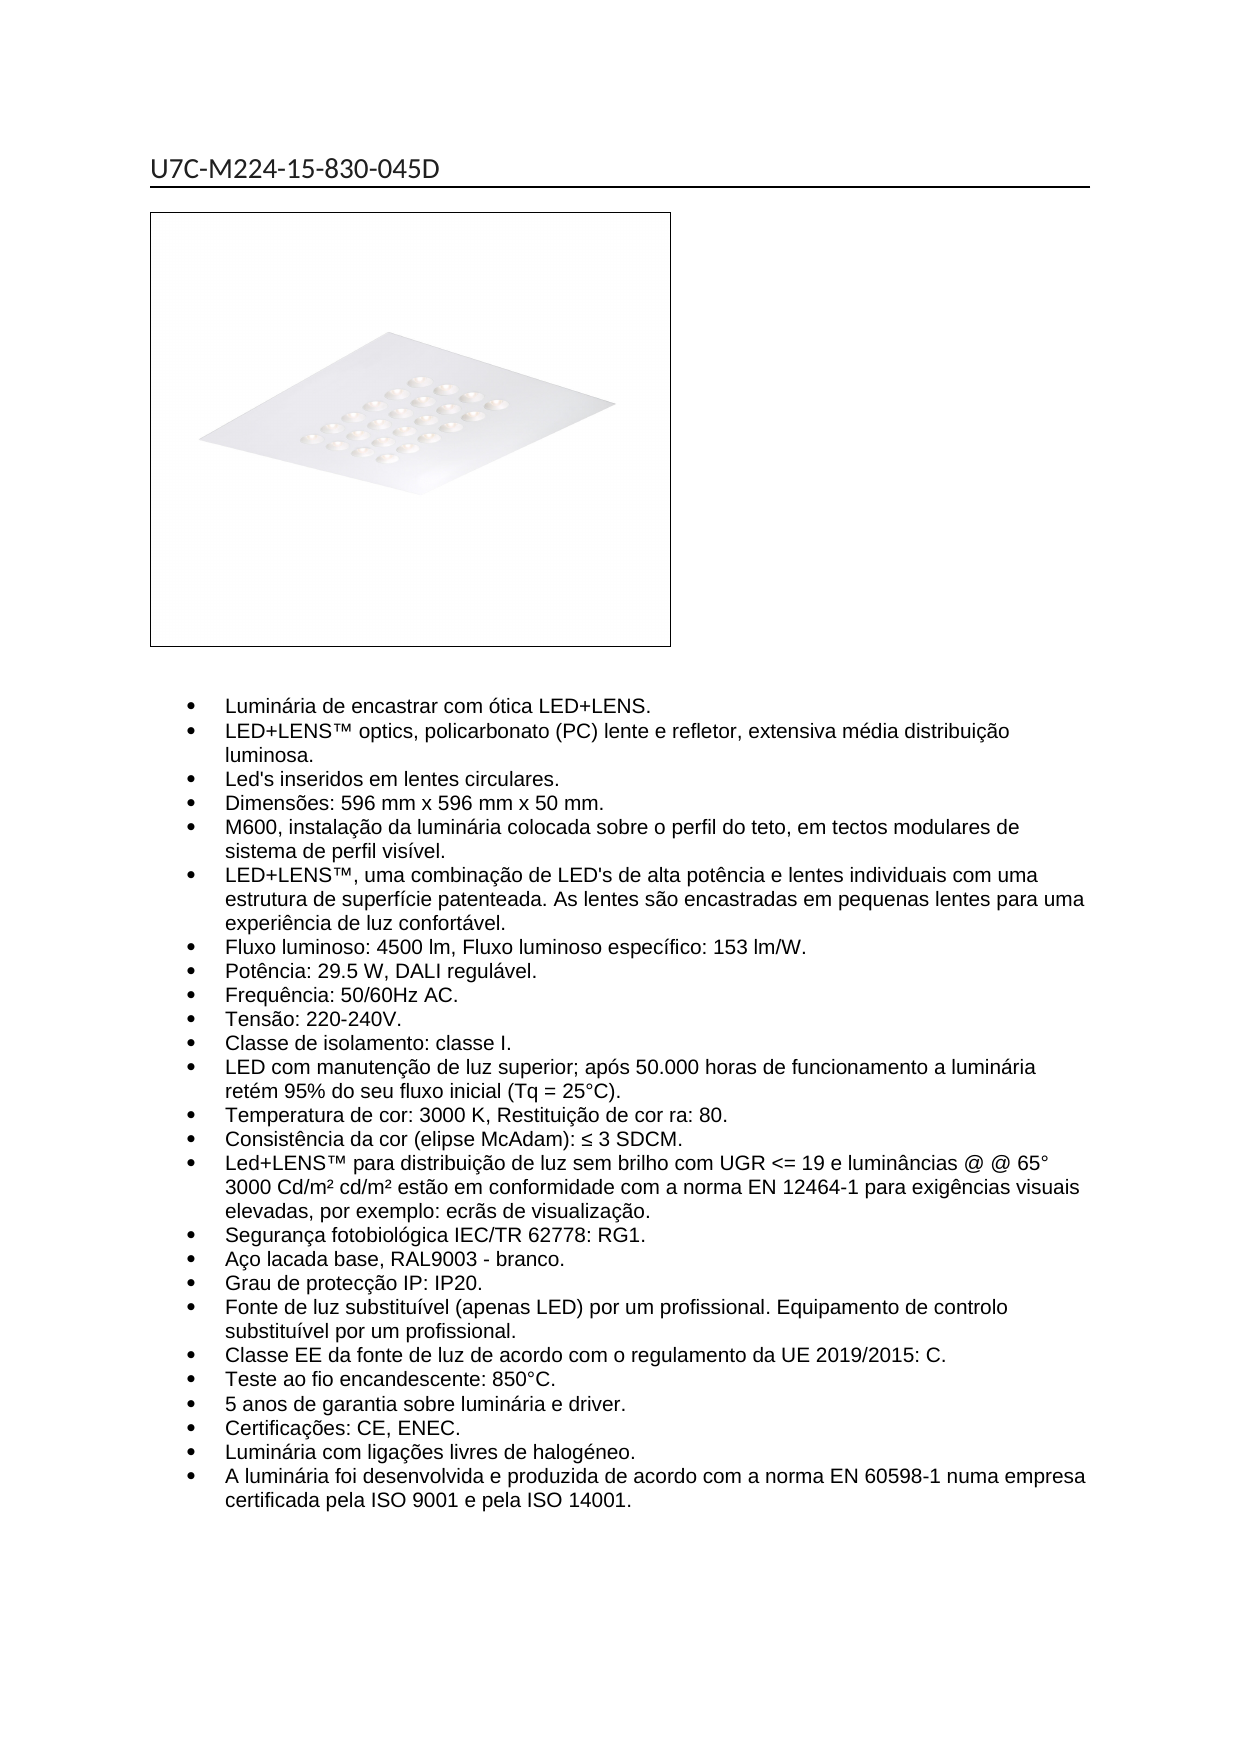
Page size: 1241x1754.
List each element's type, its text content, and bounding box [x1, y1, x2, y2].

list Fluxo luminoso: 4500 lm, Fluxo luminoso específico: 153 lm/W. [187, 934, 1090, 959]
list Potência: 29.5 W, DALI regulável. [187, 959, 1090, 983]
list Fonte de luz substituível (apenas LED) por um profissional. Equipamento de controlo substituível por um profissional. [187, 1295, 1090, 1343]
list Grau de protecção IP: IP20. [187, 1271, 1090, 1295]
picture [151, 213, 670, 646]
list A luminária foi desenvolvida e produzida de acordo com a norma EN 60598-1 numa empresa certificada pela ISO 9001 e pela ISO 14001. [187, 1463, 1090, 1512]
list Segurança fotobiológica IEC/TR 62778: RG1. [187, 1223, 1090, 1247]
list Certificações: CE, ENEC. [187, 1415, 1090, 1439]
list LED+LENS™ optics, policarbonato (PC) lente e refletor, extensiva média distribuição luminosa. [187, 718, 1090, 766]
list M600, instalação da luminária colocada sobre o perfil do teto, em tectos modulares de sistema de perfil visível. [187, 814, 1090, 863]
list Luminária de encastrar com ótica LED+LENS. [187, 694, 1090, 718]
list LED+LENS™, uma combinação de LED's de alta potência e lentes individuais com uma estrutura de superfície patenteada. As lentes são encastradas em pequenas lentes para uma experiência de luz confortável. [187, 863, 1090, 934]
list Led's inseridos em lentes circulares. [187, 766, 1090, 791]
list Tensão: 220-240V. [187, 1007, 1090, 1031]
list Luminária com ligações livres de halogéneo. [187, 1439, 1090, 1463]
list Teste ao fio encandescente: 850°C. [187, 1367, 1090, 1391]
list 5 anos de garantia sobre luminária e driver. [187, 1391, 1090, 1415]
list Dimensões: 596 mm x 596 mm x 50 mm. [187, 791, 1090, 814]
list Classe EE da fonte de luz de acordo com o regulamento da UE 2019/2015: C. [187, 1343, 1090, 1367]
text U7C-M224-15-830-045D [150, 150, 1090, 186]
list LED com manutenção de luz superior; após 50.000 horas de funcionamento a luminária retém 95% do seu fluxo inicial (Tq = 25°C). [187, 1055, 1090, 1103]
list Frequência: 50/60Hz AC. [187, 983, 1090, 1007]
list Led+LENS™ para distribuição de luz sem brilho com UGR <= 19 e luminâncias @ @ 65° 3000 Cd/m² cd/m² estão em conformidade com a norma EN 12464-1 para exigências visuais elevadas, por exemplo: ecrãs de visualização. [187, 1151, 1090, 1223]
list Consistência da cor (elipse McAdam): ≤ 3 SDCM. [187, 1127, 1090, 1151]
list Aço lacada base, RAL9003 - branco. [187, 1247, 1090, 1271]
list Classe de isolamento: classe I. [187, 1031, 1090, 1055]
list Temperatura de cor: 3000 K, Restituição de cor ra: 80. [187, 1103, 1090, 1127]
